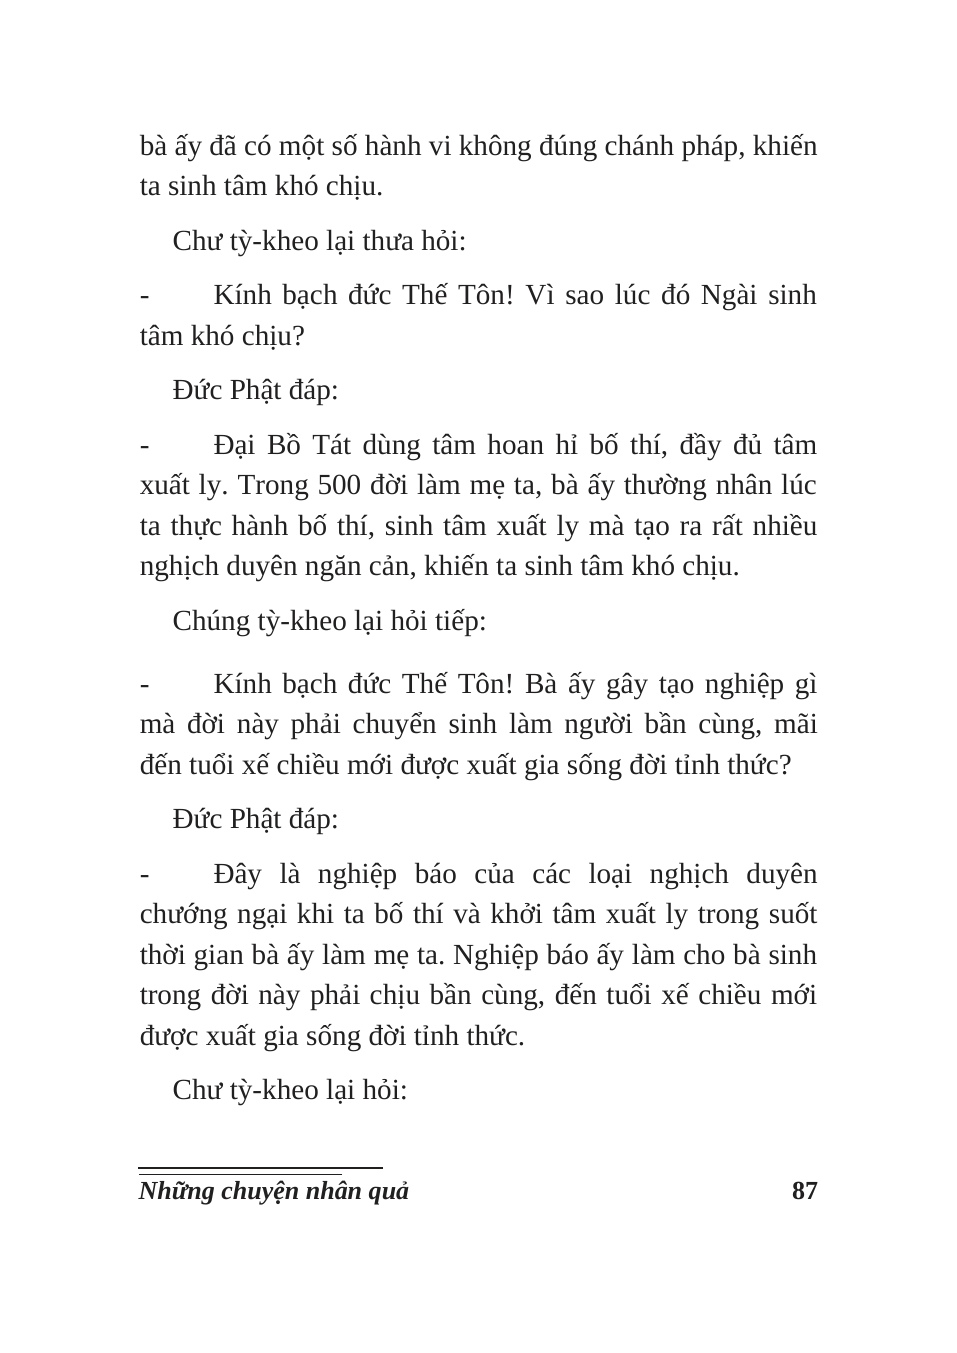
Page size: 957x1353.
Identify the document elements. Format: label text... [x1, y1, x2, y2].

text Chư tỳ-kheo lại thưa hỏi: [172, 223, 818, 256]
text Đức Phật đáp: [172, 372, 818, 406]
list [139, 128, 818, 202]
list Kính bạch đức Thế Tôn! Bà ấy gây tạo nghiệp gì mà đời này phải chuyển sinh làm người bần cùng, mãi đến tuổi xế chiều mới được xuất gia sống đời tỉnh thức? [139, 666, 818, 780]
text Chư tỳ-kheo lại hỏi: [172, 1072, 818, 1106]
list Đại Bồ Tát dùng tâm hoan hỉ bố thí, đầy đủ tâm xuất ly. Trong 500 đời làm mẹ ta, bà ấy thường nhân lúc ta thực hành bố thí, sinh tâm xuất ly mà tạo ra rất nhiều nghịch duyên ngăn cản, khiến ta sinh tâm khó chịu. [139, 427, 818, 582]
list Kính bạch đức Thế Tôn! Vì sao lúc đó Ngài sinh tâm khó chịu? [139, 277, 818, 351]
text Đức Phật đáp: [172, 801, 818, 835]
list Đây là nghiệp báo của các loại nghịch duyên chướng ngại khi ta bố thí và khởi tâm xuất ly trong suốt thời gian bà ấy làm mẹ ta. Nghiệp báo ấy làm cho bà sinh trong đời này phải chịu bần cùng, đến tuổi xế chiều mới được xuất gia sống đời tỉnh thức. [139, 856, 818, 1051]
text Chúng tỳ-kheo lại hỏi tiếp: [172, 603, 818, 636]
